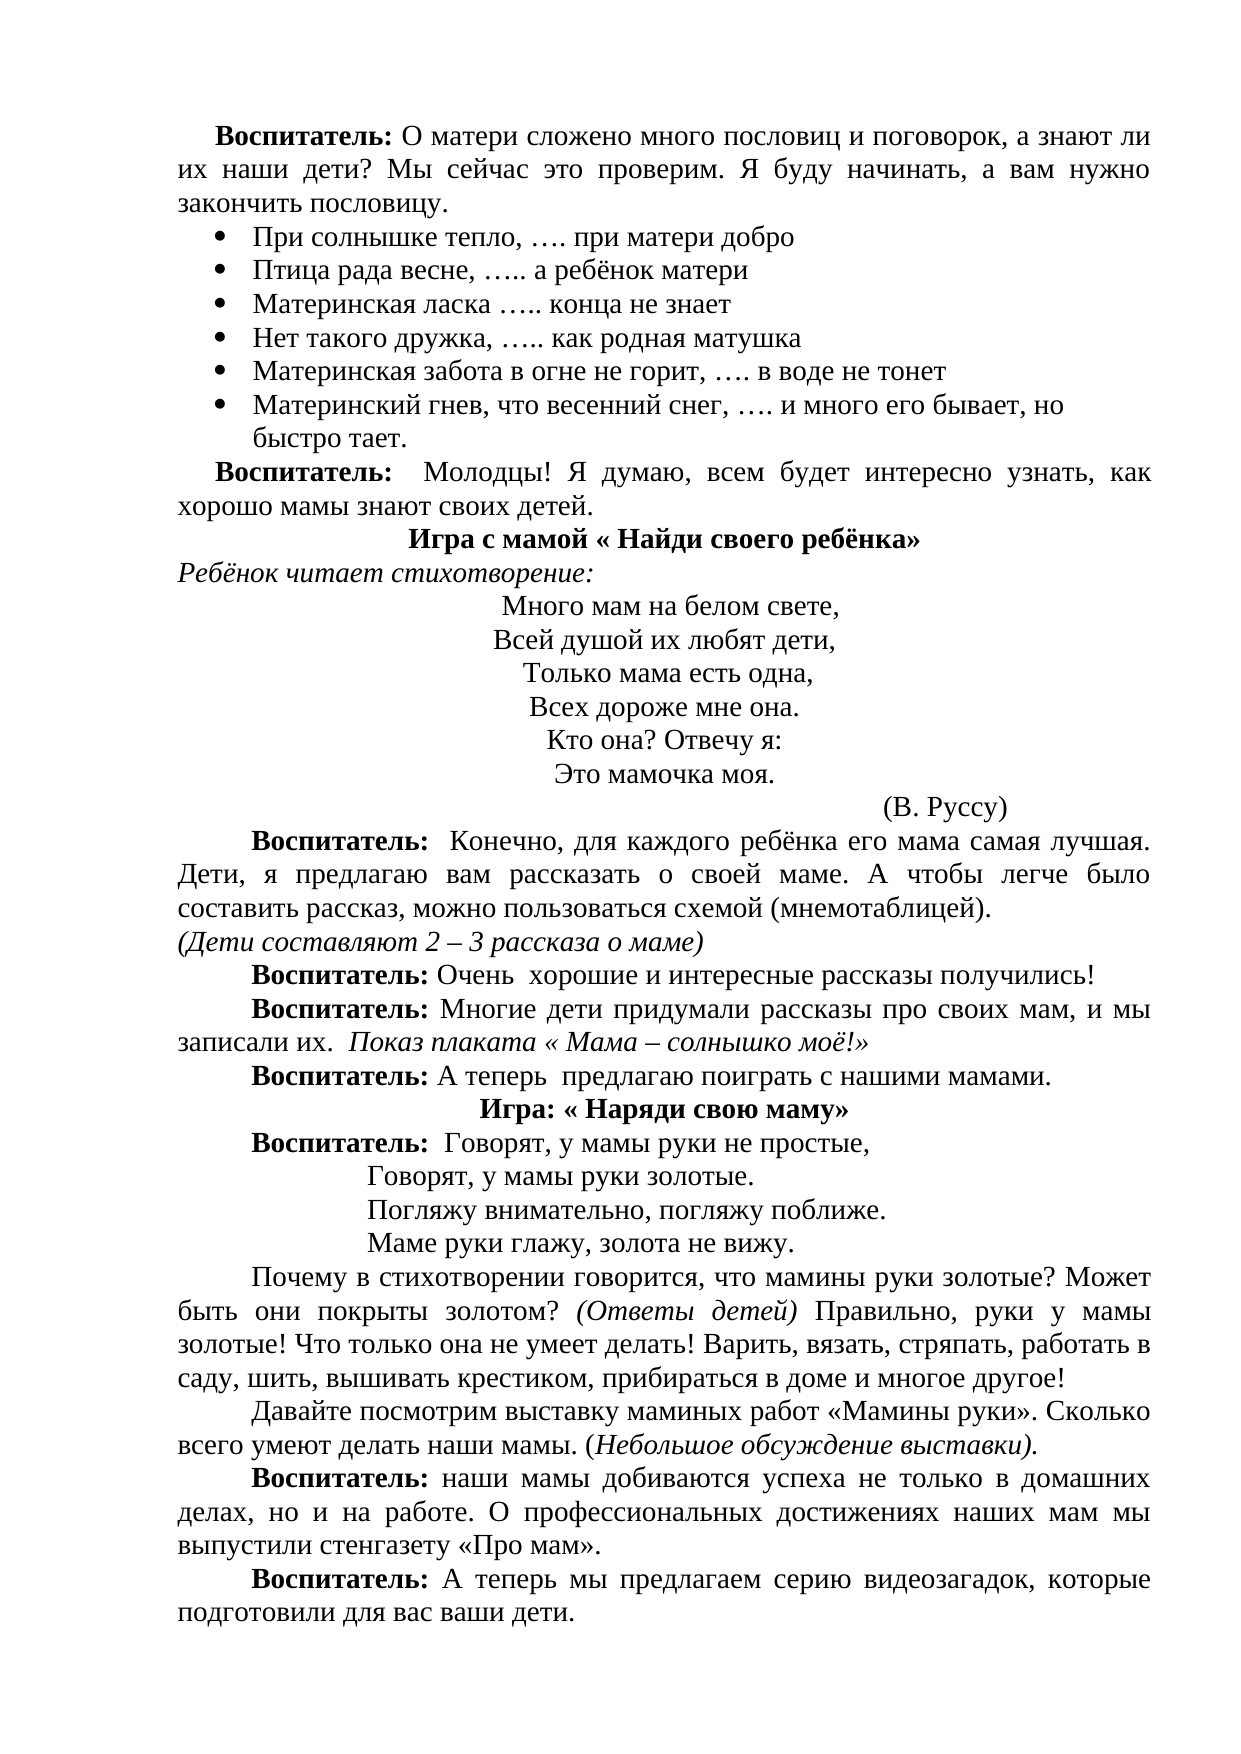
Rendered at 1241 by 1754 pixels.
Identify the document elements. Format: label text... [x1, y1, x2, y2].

list При солнышке тепло, …. при матери добро [215, 219, 1152, 252]
text Воспитатель: наши мамы добиваются успеха не только в домашних делах, но и на работе. О профессиональных достижениях наших мам мы выпустили стенгазету «Про мам». [177, 1460, 1152, 1561]
text Только мама есть одна, [177, 655, 1152, 689]
text Кто она? Отвечу я: [177, 722, 1152, 756]
text Воспитатель: Говорят, у мамы руки не простые, [177, 1125, 1152, 1158]
list Материнский гнев, что весенний снег, …. и много его бывает, но быстро тает. [215, 387, 1152, 454]
text Игра: « Наряди свою маму» [177, 1091, 1152, 1125]
list Нет такого дружка, ….. как родная матушка [215, 320, 1152, 353]
text Давайте посмотрим выставку маминых работ «Мамины руки». Сколько всего умеют делать наши мамы. (Небольшое обсуждение выставки). [177, 1393, 1152, 1460]
text Много мам на белом свете, [472, 588, 1152, 622]
text Всех дороже мне она. [177, 689, 1152, 722]
list Птица рада весне, ….. а ребёнок матери [215, 252, 1152, 286]
text Воспитатель: Многие дети придумали рассказы про своих мам, и мы записали их. Показ плаката « Мама – солнышко моё!» [177, 991, 1152, 1058]
text Почему в стихотворении говорится, что мамины руки золотые? Может быть они покрыты золотом? (Ответы детей) Правильно, руки у мамы золотые! Что только она не умеет делать! Варить, вязать, стряпать, работать в саду, шить, вышивать крестиком, прибираться в доме и многое другое! [177, 1259, 1152, 1393]
text Воспитатель: Очень хорошие и интересные рассказы получились! [177, 957, 1152, 991]
text Ребёнок читает стихотворение: [177, 555, 1152, 588]
list Материнская ласка ….. конца не знает [215, 286, 1152, 320]
text Игра с мамой « Найди своего ребёнка» [177, 521, 1152, 555]
text Воспитатель: А теперь мы предлагаем серию видеозагадок, которые подготовили для вас ваши дети. [177, 1561, 1152, 1628]
text Воспитатель: Молодцы! Я думаю, всем будет интересно узнать, как хорошо мамы знают своих детей. [177, 454, 1152, 521]
text Говорят, у мамы руки золотые. [177, 1158, 1152, 1192]
text Погляжу внимательно, погляжу поближе. [177, 1192, 1152, 1226]
text Маме руки глажу, золота не вижу. [177, 1226, 1152, 1259]
text (Дети составляют 2 – 3 рассказа о маме) [177, 924, 1152, 957]
text Воспитатель: О матери сложено много пословиц и поговорок, а знают ли их наши дети? Мы сейчас это проверим. Я буду начинать, а вам нужно закончить пословицу. [177, 118, 1152, 219]
text Воспитатель: А теперь предлагаю поиграть с нашими мамами. [177, 1058, 1152, 1091]
text Это мамочка моя. (В. Руссу) [177, 756, 1152, 823]
text Всей душой их любят дети, [177, 622, 1152, 655]
list Материнская забота в огне не горит, …. в воде не тонет [215, 353, 1152, 387]
text Воспитатель: Конечно, для каждого ребёнка его мама самая лучшая. Дети, я предлагаю вам рассказать о своей маме. А чтобы легче было составить рассказ, можно пользоваться схемой (мнемотаблицей). [177, 823, 1152, 924]
